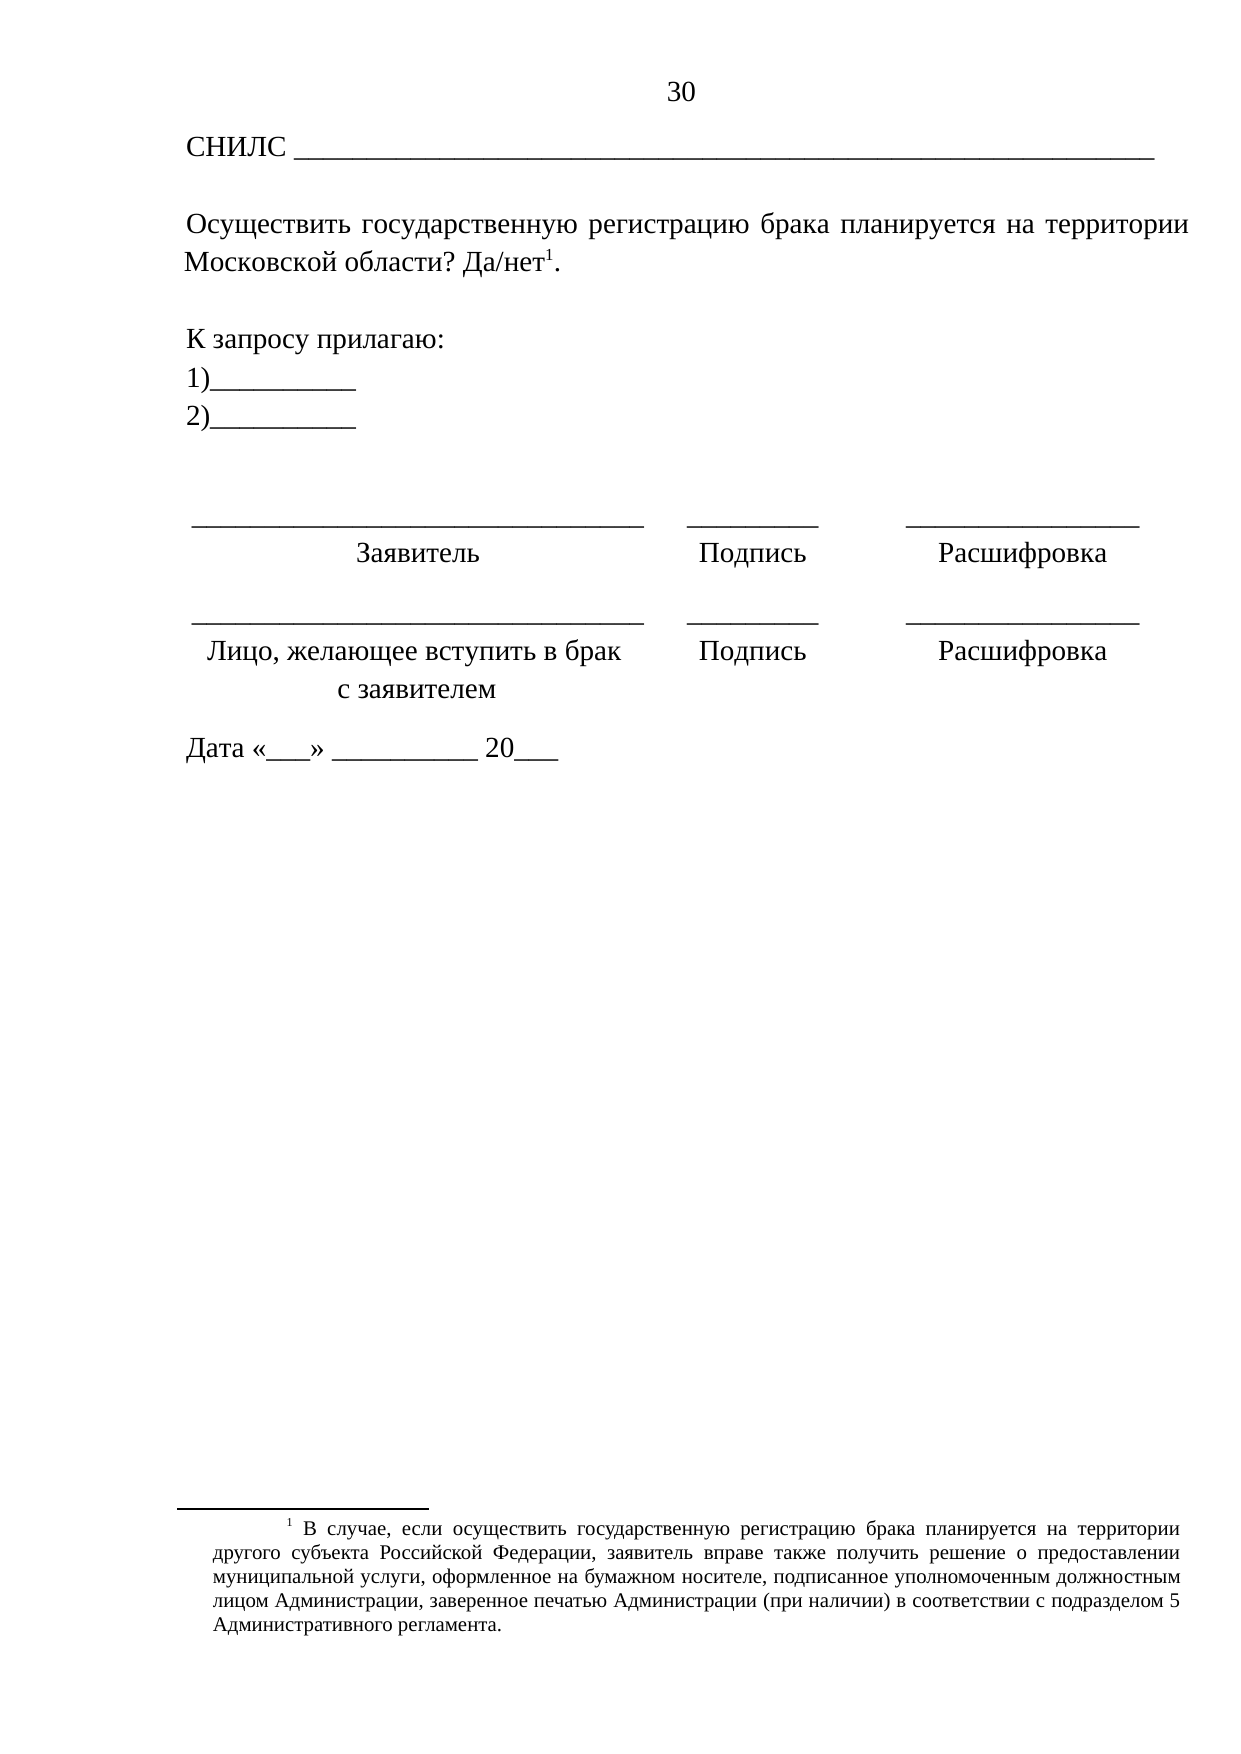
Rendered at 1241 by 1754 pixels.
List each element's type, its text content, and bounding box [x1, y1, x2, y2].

table_cell _________ Подпись [656, 486, 847, 584]
table_cell ________________ Расшифровка [847, 584, 1196, 720]
table_cell _______________________________ Лицо, желающее вступить в брак с заявителем [177, 584, 656, 720]
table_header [177, 118, 1196, 486]
table_cell Дата «___» __________ 20___ [177, 720, 1196, 779]
table_cell _________ Подпись [656, 584, 847, 720]
table_cell _______________________________ Заявитель [177, 486, 656, 584]
table_cell ________________ Расшифровка [847, 486, 1196, 584]
